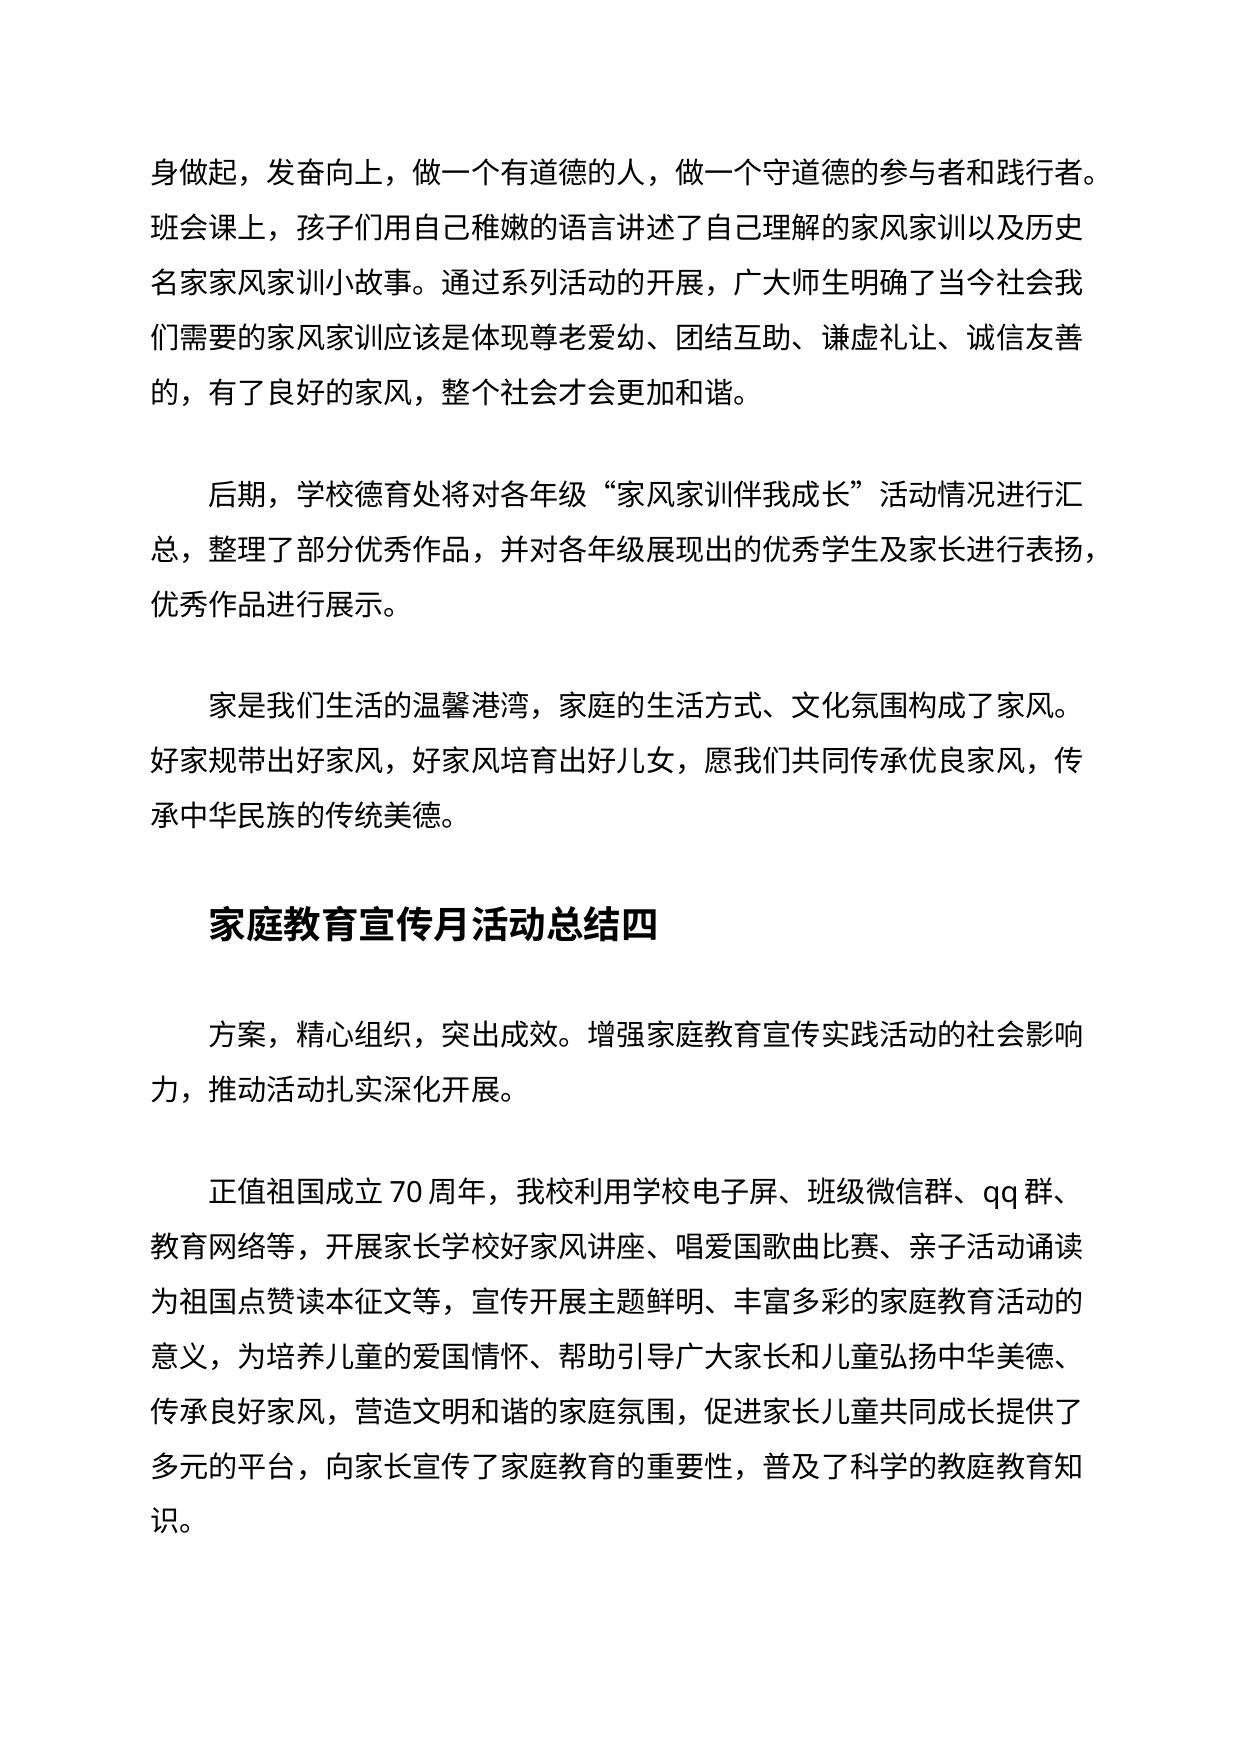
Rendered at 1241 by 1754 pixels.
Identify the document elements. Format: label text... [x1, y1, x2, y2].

text 方案，精心组织，突出成效。增强家庭教育宣传实践活动的社会影响力，推动活动扎实深化开展。 [150, 1012, 1090, 1109]
text 家庭教育宣传月活动总结四 [150, 894, 1090, 949]
text 家是我们生活的温馨港湾，家庭的生活方式、文化氛围构成了家风。好家规带出好家风，好家风培育出好儿女，愿我们共同传承优良家风，传承中华民族的传统美德。 [150, 683, 1090, 835]
text 正值祖国成立70周年，我校利用学校电子屏、班级微信群、qq群、教育网络等，开展家长学校好家风讲座、唱爱国歌曲比赛、亲子活动诵读为祖国点赞读本征文等，宣传开展主题鲜明、丰富多彩的家庭教育活动的意义，为培养儿童的爱国情怀、帮助引导广大家长和儿童弘扬中华美德、传承良好家风，营造文明和谐的家庭氛围，促进家长儿童共同成长提供了多元的平台，向家长宣传了家庭教育的重要性，普及了科学的教庭教育知识。 [150, 1168, 1090, 1540]
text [150, 150, 1090, 412]
text 后期，学校德育处将对各年级“家风家训伴我成长”活动情况进行汇总，整理了部分优秀作品，并对各年级展现出的优秀学生及家长进行表扬，优秀作品进行展示。 [150, 471, 1090, 623]
